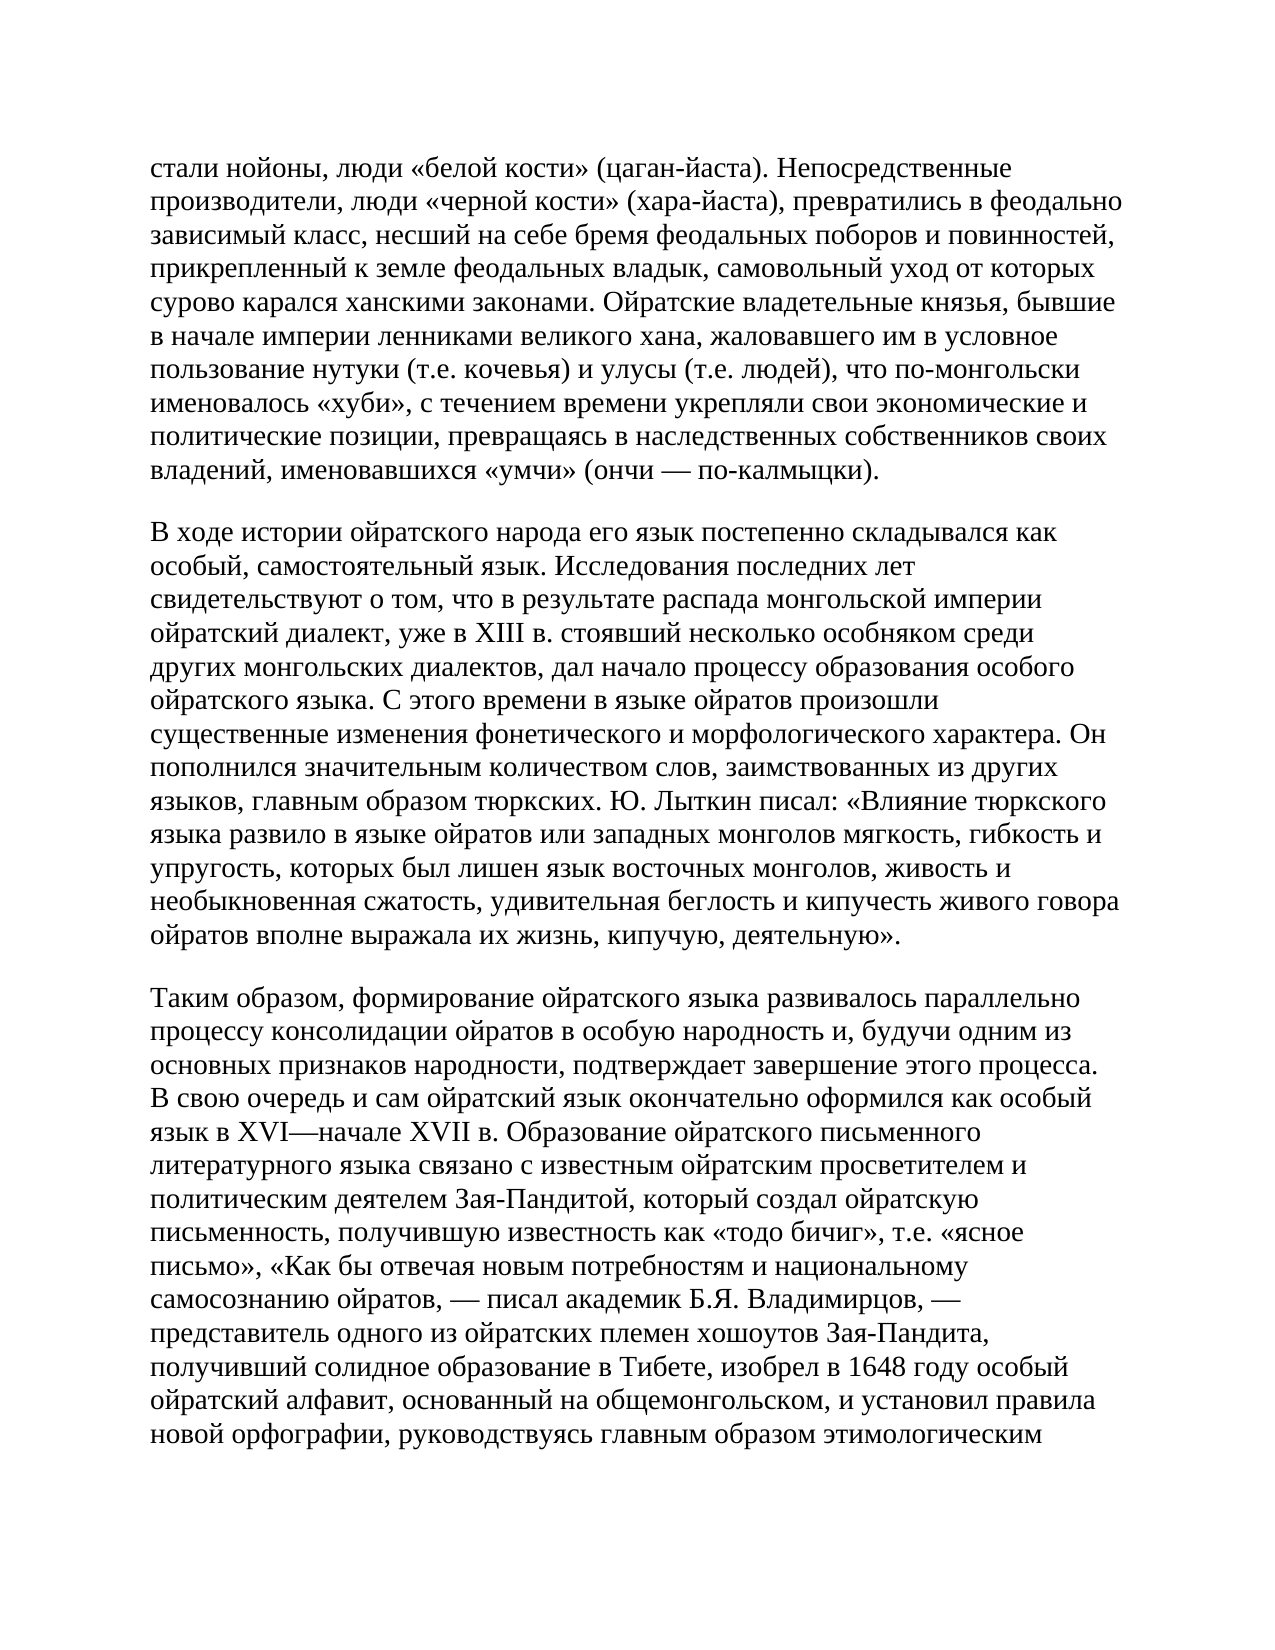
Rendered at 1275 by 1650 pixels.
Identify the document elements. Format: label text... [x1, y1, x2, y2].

text В ходе истории ойратского народа его язык постепенно складывался как особый, самостоятельный язык. Исследования последних лет свидетельствуют о том, что в результате распада монгольской империи ойратский диалект, уже в XIII в. стоявший несколько особняком среди других монгольских диалектов, дал начало процессу образования особого ойратского языка. С этого времени в языке ойратов произошли существенные изменения фонетического и морфологического характера. Он пополнился значительным количеством слов, заимствованных из других языков, главным образом тюркских. Ю. Лыткин писал: «Влияние тюркского языка развило в языке ойратов или западных монголов мягкость, гибкость и упругость, которых был лишен язык восточных монголов, живость и необыкновенная сжатость, удивительная беглость и кипучесть живого говора ойратов вполне выражала их жизнь, кипучую, деятельную». [150, 514, 1125, 951]
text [150, 980, 1125, 1449]
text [150, 150, 1125, 485]
